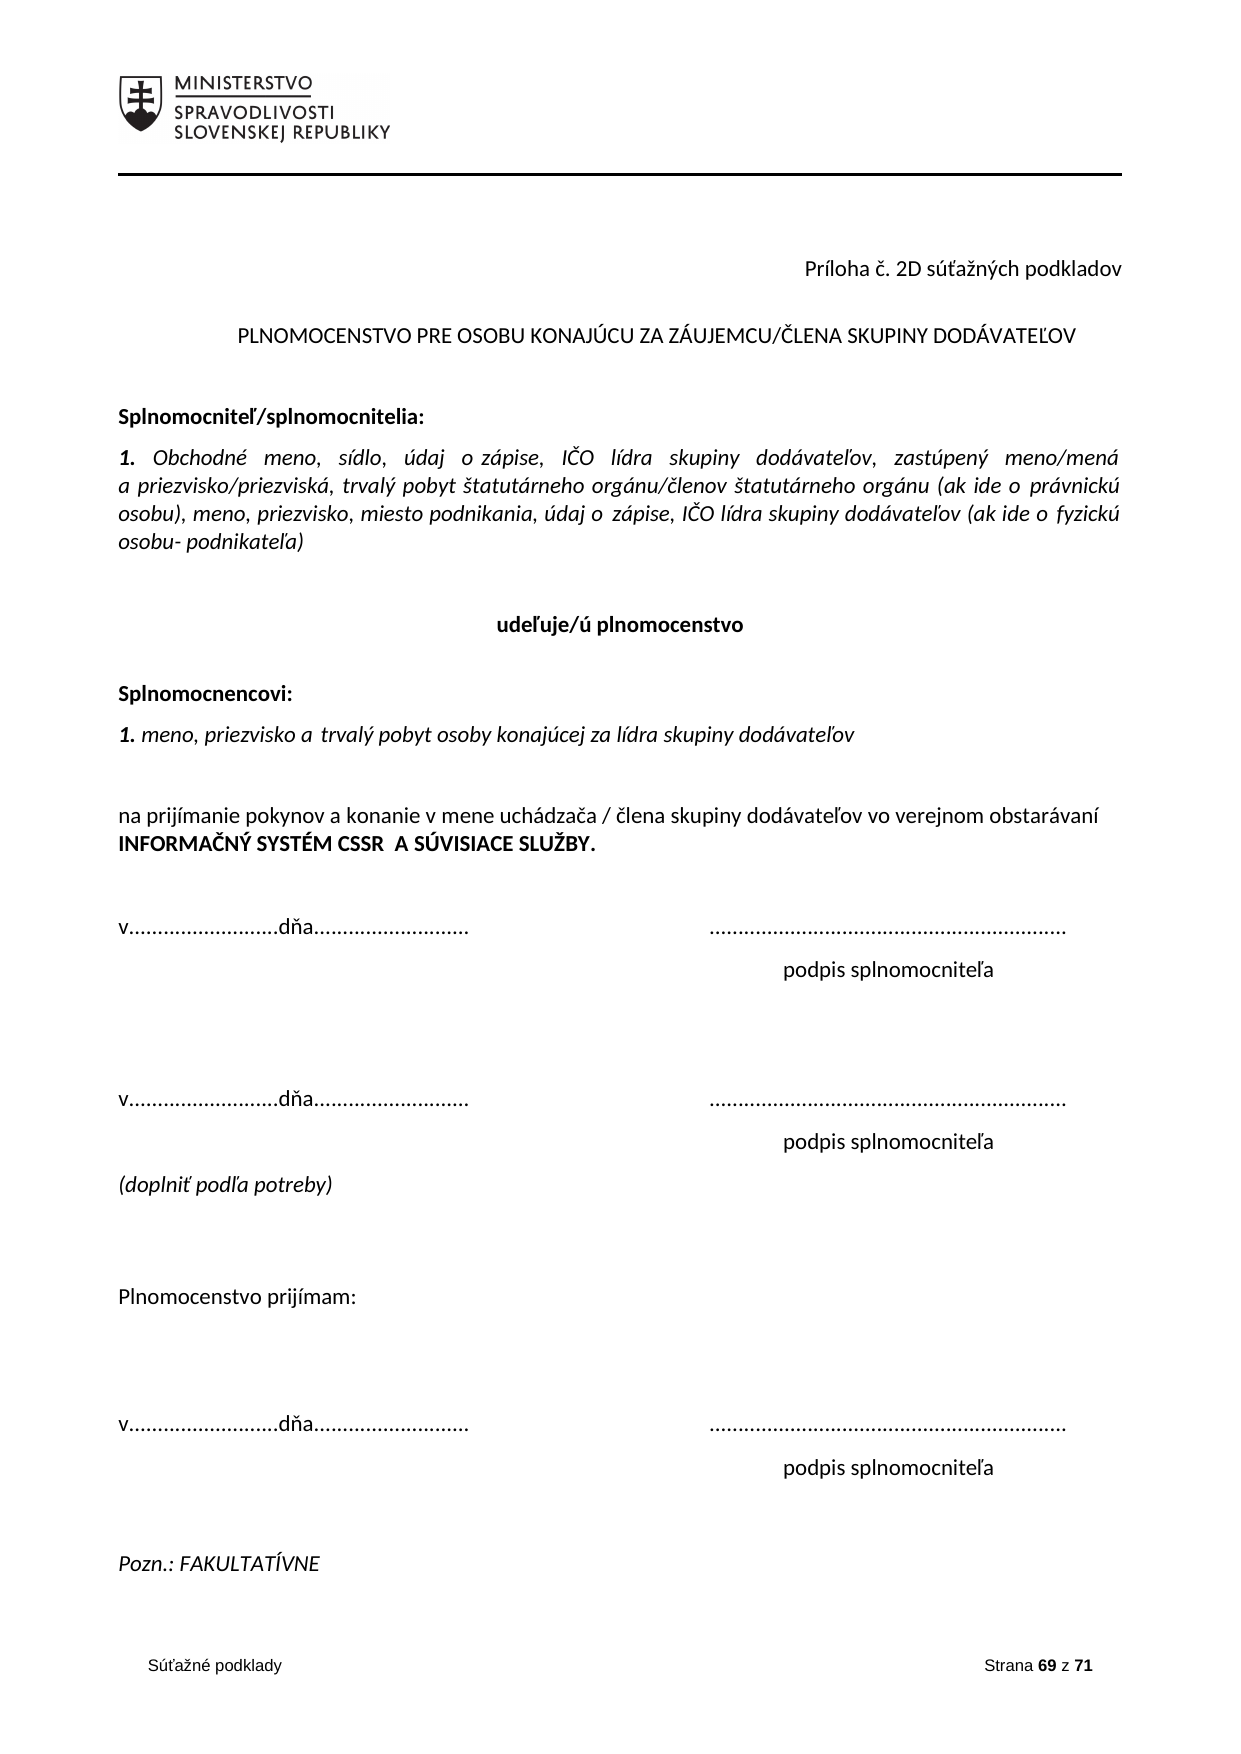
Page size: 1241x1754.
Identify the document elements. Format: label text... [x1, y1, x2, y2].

text plnomocenstvo pre osobu konajúcu za ZÁUJEMCU/člena skupiny dodávateľov [118, 321, 1122, 349]
text Plnomocenstvo prijímam: [118, 1282, 1122, 1311]
text v..........................dňa........................... .............................................................. [118, 912, 1122, 940]
text udeľuje/ú plnomocenstvo [118, 611, 1122, 639]
text podpis splnomocniteľa [118, 1127, 1122, 1155]
picture [118, 73, 390, 144]
text podpis splnomocniteľa [118, 955, 1122, 983]
text v..........................dňa........................... .............................................................. [118, 1084, 1122, 1112]
text 1. Obchodné meno, sídlo, údaj o zápise, IČO lídra skupiny dodávateľov, zastúpený meno/mená a priezvisko/priezviská, trvalý pobyt štatutárneho orgánu/členov štatutárneho orgánu (ak ide o právnickú osobu), meno, priezvisko, miesto podnikania, údaj o zápise, IČO lídra skupiny dodávateľov (ak ide o fyzickú osobu- podnikateľa) [118, 443, 1122, 555]
text (doplniť podľa potreby) [118, 1170, 1122, 1198]
text Splnomocniteľ/splnomocnitelia: [118, 402, 1122, 431]
subtitle Príloha č. 2D súťažných podkladov [118, 254, 1122, 282]
text podpis splnomocniteľa [118, 1453, 1122, 1481]
text Pozn.: FAKULTATÍVNE [118, 1549, 1122, 1577]
text na prijímanie pokynov a konanie v mene uchádzača / člena skupiny dodávateľov vo verejnom obstarávaní INFORMAČNÝ SYSTÉM CSSR A SÚVISIACE SLUŽBY. [118, 801, 1122, 857]
text 1. meno, priezvisko a trvalý pobyt osoby konajúcej za lídra skupiny dodávateľov [118, 720, 1122, 748]
text Splnomocnencovi: [118, 679, 1122, 707]
text v..........................dňa........................... .............................................................. [118, 1409, 1122, 1438]
